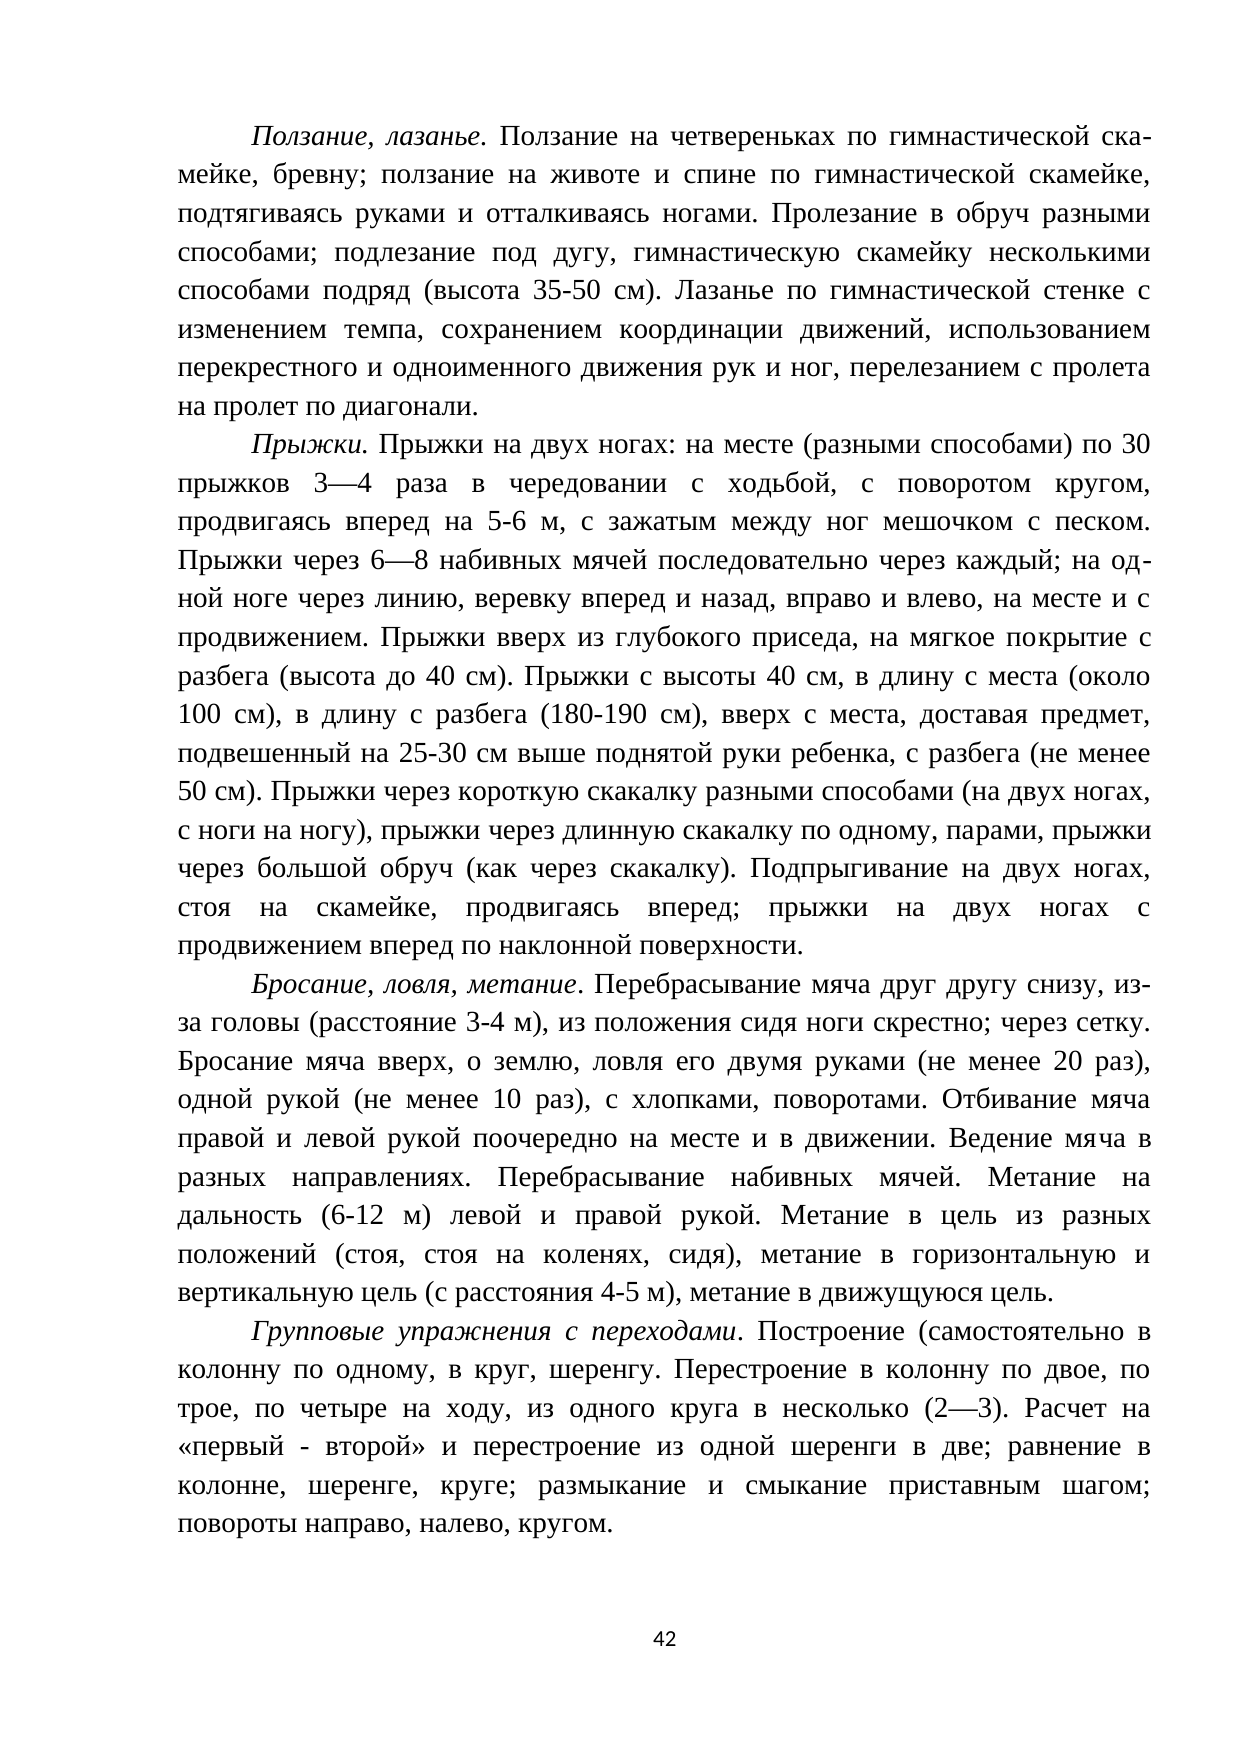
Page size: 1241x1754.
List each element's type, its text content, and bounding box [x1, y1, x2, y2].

text Ползание, лазанье. Ползание на четвереньках по гимнастической скамейке, бревну; ползание на животе и спине по гимнастической скамейке, подтягиваясь руками и отталкиваясь ногами. Пролезание в обруч разными способами; подлезание под дугу, гимнастическую скамейку несколькими способами подряд (высота 35-50 см). Лазанье по гимнастической стенке с изменением темпа, сохранением координации движений, использованием перекрестного и одноименного движения рук и ног, перелезанием с пролета на пролет по диагонали. [177, 118, 1152, 421]
text Бросание, ловля, метание. Перебрасывание мяча друг другу снизу, из-за головы (расстояние 3-4 м), из положения сидя ноги скрестно; через сетку. Бросание мяча вверх, о землю, ловля его двумя руками (не менее 20 раз), одной рукой (не менее 10 раз), с хлопками, поворотами. Отбивание мяча правой и левой рукой поочередно на месте и в движении. Ведение мяча в разных направлениях. Перебрасывание набивных мячей. Метание на дальность (6-12 м) левой и правой рукой. Метание в цель из разных положений (стоя, стоя на коленях, сидя), метание в горизонтальную и вертикальную цель (с расстояния 4-5 м), метание в движущуюся цель. [177, 966, 1152, 1308]
text Прыжки. Прыжки на двух ногах: на месте (разными способами) по 30 прыжков 3—4 раза в чередовании с ходьбой, с поворотом кругом, продвигаясь вперед на 5-6 м, с зажатым между ног мешочком с песком. Прыжки через 6—8 набивных мячей последовательно через каждый; на одной ноге через линию, веревку вперед и назад, вправо и влево, на месте и с продвижением. Прыжки вверх из глубокого приседа, на мягкое покрытие с разбега (высота до 40 см). Прыжки с высоты 40 см, в длину с места (около 100 см), в длину с разбега (180-190 см), вверх с места, доставая предмет, подвешенный на 25-30 см выше поднятой руки ребенка, с разбега (не менее 50 см). Прыжки через короткую скакалку разными способами (на двух ногах, с ноги на ногу), прыжки через длинную скакалку по одному, парами, прыжки через большой обруч (как через скакалку). Подпрыгивание на двух ногах, стоя на скамейке, продвигаясь вперед; прыжки на двух ногах с продвижением вперед по наклонной поверхности. [177, 426, 1152, 961]
text Групповые упражнения с переходами. Построение (самостоятельно в колонну по одному, в круг, шеренгу. Перестроение в колонну по двое, по трое, по четыре на ходу, из одного круга в несколько (2—3). Расчет на «первый - второй» и перестроение из одной шеренги в две; равнение в колонне, шеренге, круге; размыкание и смыкание приставным шагом; повороты направо, налево, кругом. [177, 1313, 1152, 1539]
